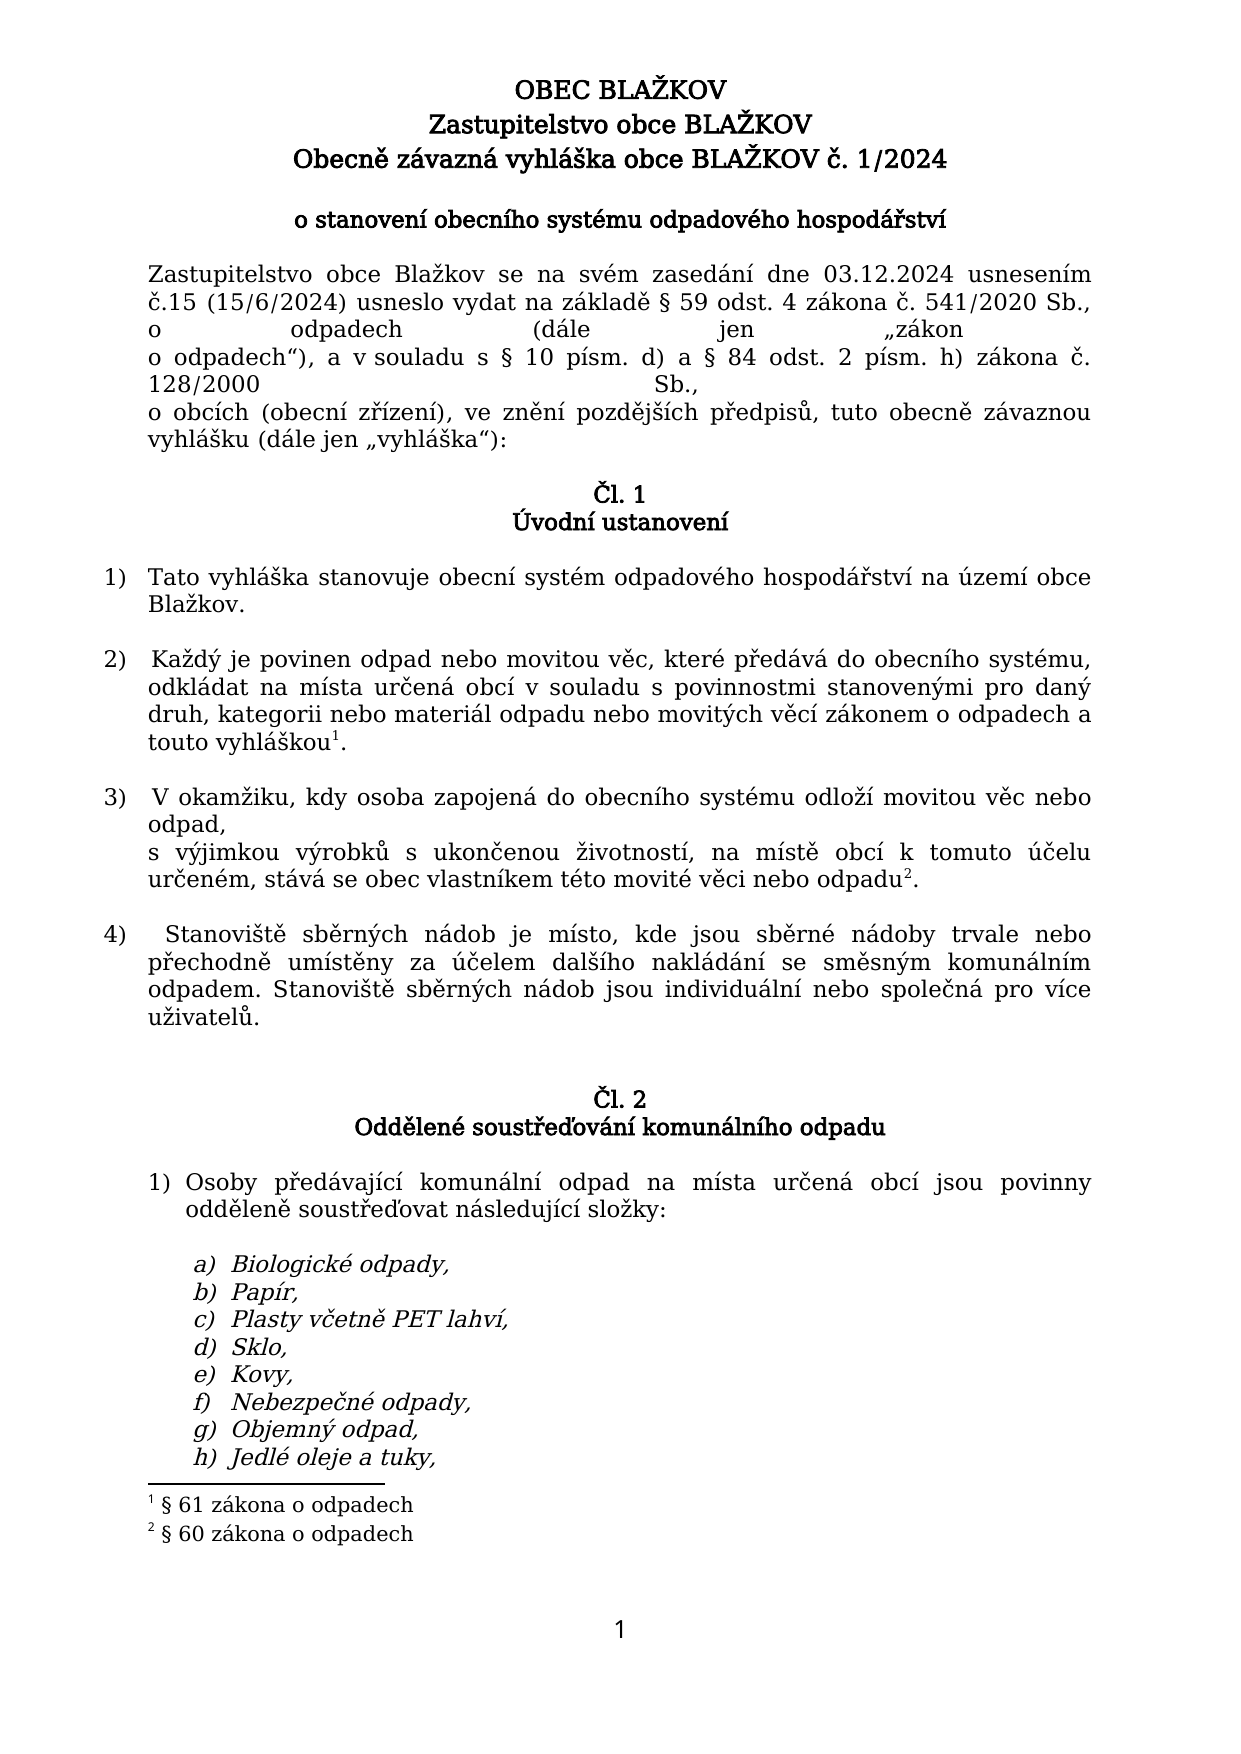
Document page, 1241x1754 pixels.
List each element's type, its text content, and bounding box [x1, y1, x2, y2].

text Čl. 2 [148, 1085, 1092, 1112]
subtitle Úvodní ustanovení [148, 507, 1092, 535]
list Kovy, [192, 1360, 1092, 1387]
list Každý je povinen odpad nebo movitou věc, které předává do obecního systému, odkládat na místa určená obcí v souladu s povinnostmi stanovenými pro daný druh, kategorii nebo materiál odpadu nebo movitých věcí zákonem o odpadech a touto vyhláškou. [103, 645, 1092, 755]
list Tato vyhláška stanovuje obecní systém odpadového hospodářství na území obce Blažkov. [103, 562, 1092, 617]
text Obecně závazná vyhláška obce BLAŽKOV č. 1/2024 [148, 143, 1092, 173]
list Sklo, [192, 1332, 1092, 1360]
text OBEC BLAŽKOV [148, 74, 1092, 104]
list Plasty včetně PET lahví, [192, 1305, 1092, 1332]
text o stanovení obecního systému odpadového hospodářství [148, 205, 1092, 232]
text Oddělené soustřeďování komunálního odpadu [148, 1112, 1092, 1140]
text Zastupitelstvo obce BLAŽKOV [148, 108, 1092, 138]
text Čl. 1 [148, 480, 1092, 507]
list Stanoviště sběrných nádob je místo, kde jsou sběrné nádoby trvale nebo přechodně umístěny za účelem dalšího nakládání se směsným komunálním odpadem. Stanoviště sběrných nádob jsou individuální nebo společná pro více uživatelů. [103, 920, 1092, 1030]
list Nebezpečné odpady, [192, 1387, 1092, 1415]
list Papír, [192, 1277, 1092, 1305]
list V okamžiku, kdy osoba zapojená do obecního systému odloží movitou věc nebo odpad, s výjimkou výrobků s ukončenou životností, na místě obcí k tomuto účelu určeném, stává se obec vlastníkem této movité věci nebo odpadu. [103, 782, 1092, 892]
list Jedlé oleje a tuky, [192, 1442, 1092, 1470]
list Biologické odpady, [192, 1250, 1092, 1277]
text Zastupitelstvo obce Blažkov se na svém zasedání dne 03.12.2024 usnesením č.15 (15/6/2024) usneslo vydat na základě § 59 odst. 4 zákona č. 541/2020 Sb., o odpadech (dále jen „zákon o odpadech“), a v souladu s § 10 písm. d) a § 84 odst. 2 písm. h) zákona č. 128/2000 Sb., o obcích (obecní zřízení), ve znění pozdějších předpisů, tuto obecně závaznou vyhlášku (dále jen „vyhláška“): [148, 260, 1092, 452]
list Objemný odpad, [192, 1415, 1092, 1442]
list Osoby předávající komunální odpad na místa určená obcí jsou povinny odděleně soustřeďovat následující složky: [148, 1167, 1092, 1222]
